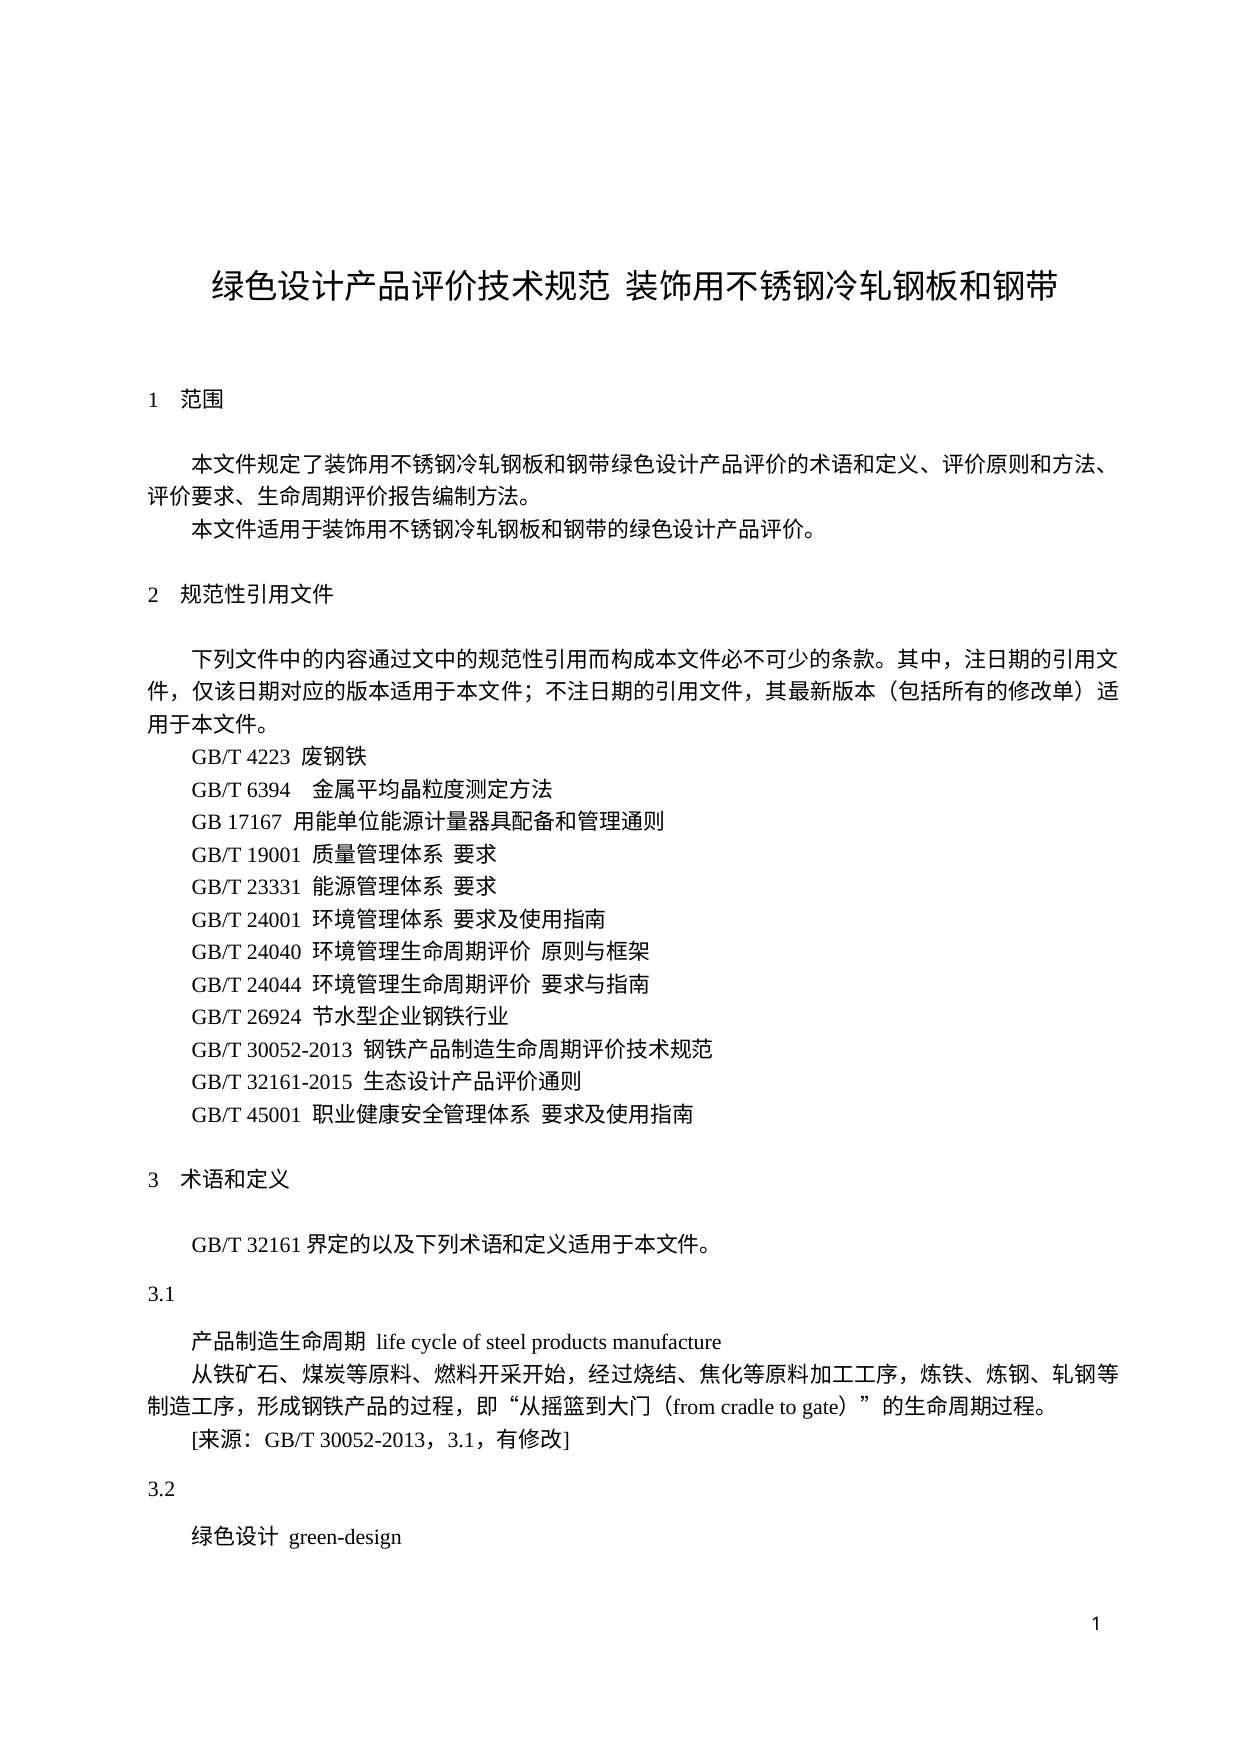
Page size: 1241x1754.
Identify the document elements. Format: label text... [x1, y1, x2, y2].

text GB/T 32161界定的以及下列术语和定义适用于本文件。 [148, 1226, 1122, 1259]
text GB/T 26924 节水型企业钢铁行业 [148, 999, 1122, 1031]
text GB/T 24001 环境管理体系 要求及使用指南 [148, 901, 1122, 934]
text 从铁矿石、煤炭等原料、燃料开采开始，经过烧结、焦化等原料加工工序，炼铁、炼钢、轧钢等制造工序，形成钢铁产品的过程，即“从摇篮到大门（from cradle to gate）”的生命周期过程。 [148, 1356, 1122, 1421]
text 下列文件中的内容通过文中的规范性引用而构成本文件必不可少的条款。其中，注日期的引用文件，仅该日期对应的版本适用于本文件；不注日期的引用文件，其最新版本（包括所有的修改单）适用于本文件。 [148, 641, 1122, 739]
text 范围 [148, 381, 1122, 414]
text 规范性引用文件 [148, 576, 1122, 609]
text GB/T 23331 能源管理体系 要求 [148, 869, 1122, 901]
text 本文件适用于装饰用不锈钢冷轧钢板和钢带的绿色设计产品评价。 [148, 511, 1122, 544]
text [来源：GB/T 30052-2013，3.1，有修改] [148, 1421, 1122, 1454]
text 术语和定义 [148, 1161, 1122, 1194]
text GB/T 24040 环境管理生命周期评价 原则与框架 [148, 934, 1122, 966]
text 绿色设计 green-design [148, 1519, 1122, 1551]
text 产品制造生命周期 life cycle of steel products manufacture [148, 1324, 1122, 1356]
text GB/T 4223 废钢铁 [148, 739, 1122, 771]
text 本文件规定了装饰用不锈钢冷轧钢板和钢带绿色设计产品评价的术语和定义、评价原则和方法、评价要求、生命周期评价报告编制方法。 [148, 446, 1122, 511]
text 绿色设计产品评价技术规范 装饰用不锈钢冷轧钢板和钢带 [148, 251, 1122, 316]
text GB/T 32161-2015 生态设计产品评价通则 [148, 1064, 1122, 1096]
text GB 17167 用能单位能源计量器具配备和管理通则 [148, 804, 1122, 836]
text GB/T 30052-2013 钢铁产品制造生命周期评价技术规范 [148, 1031, 1122, 1064]
text GB/T 45001 职业健康安全管理体系 要求及使用指南 [148, 1096, 1122, 1129]
text GB/T 6394 金属平均晶粒度测定方法 [148, 771, 1122, 804]
text GB/T 24044 环境管理生命周期评价 要求与指南 [148, 966, 1122, 999]
text GB/T 19001 质量管理体系 要求 [148, 836, 1122, 869]
